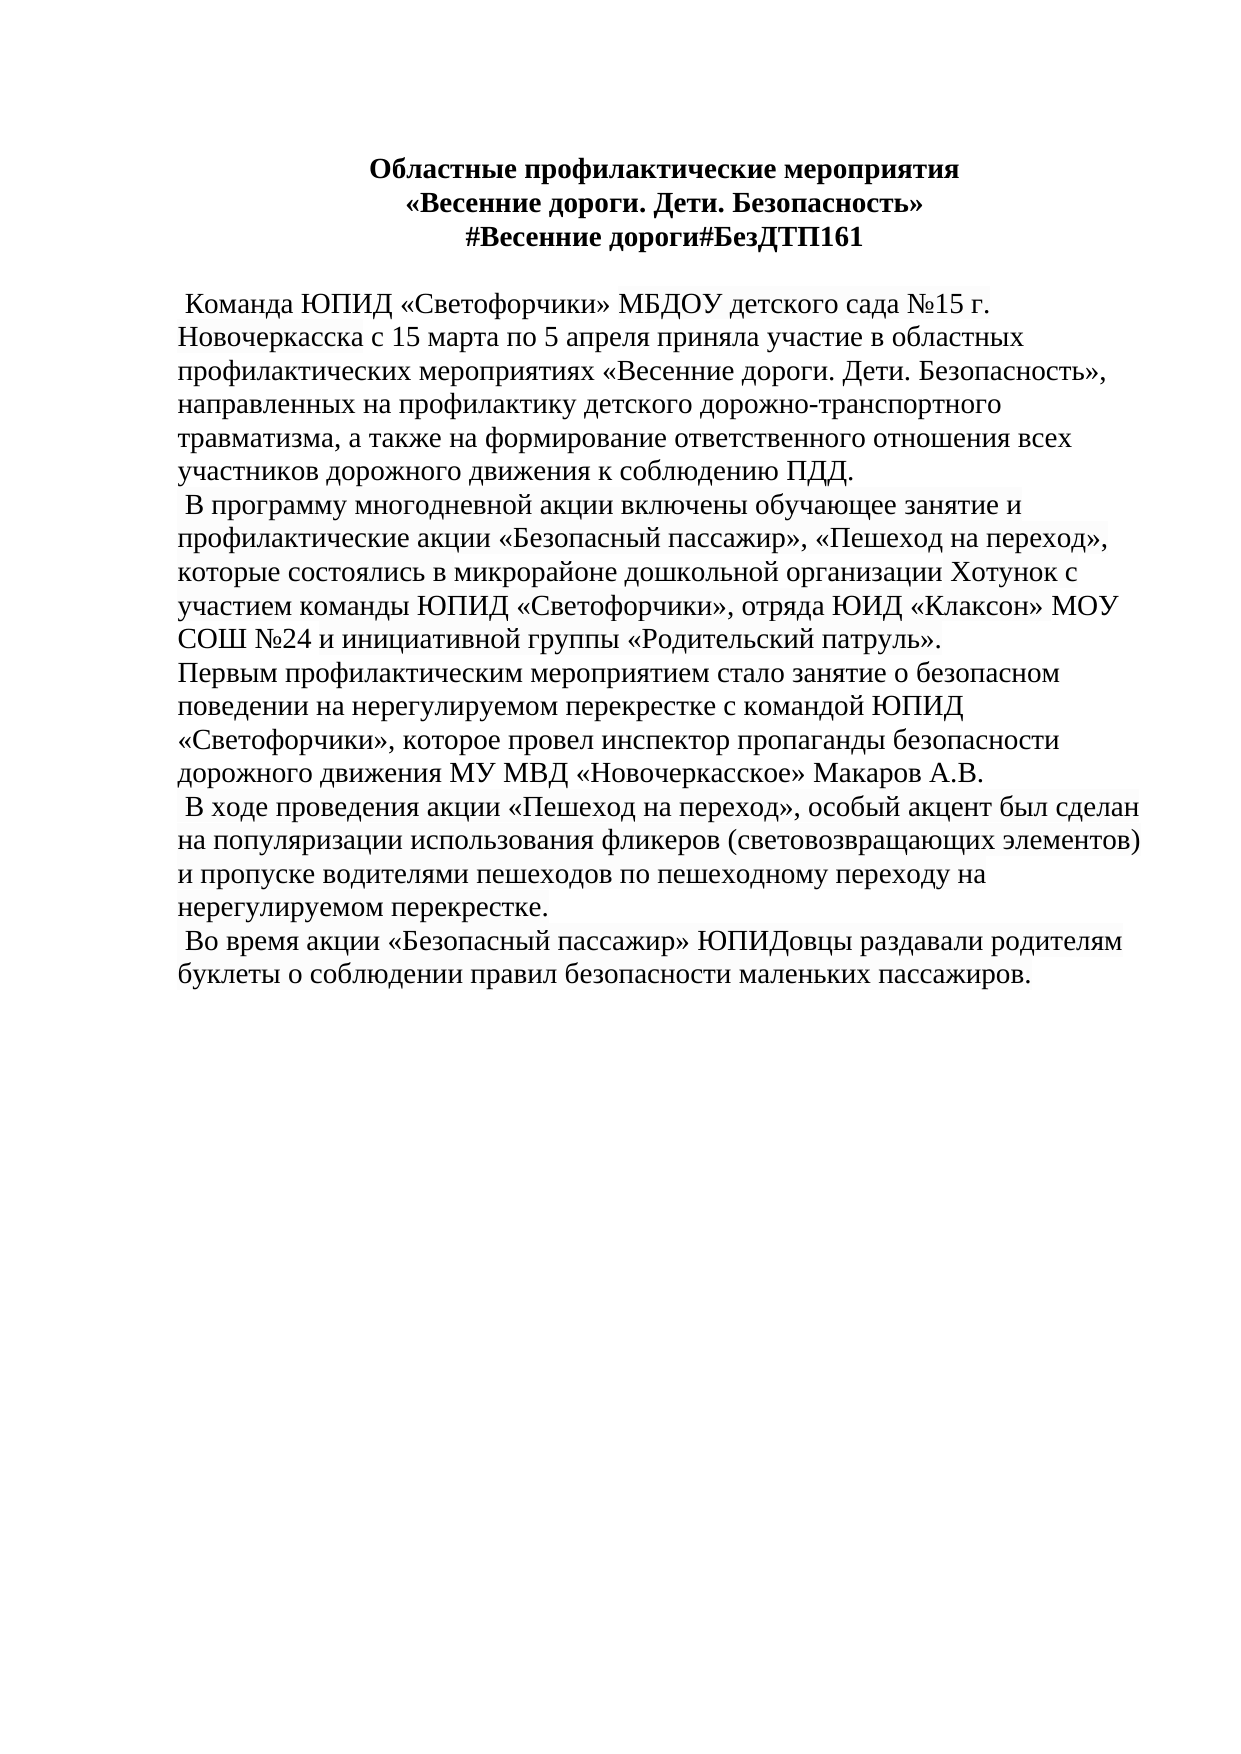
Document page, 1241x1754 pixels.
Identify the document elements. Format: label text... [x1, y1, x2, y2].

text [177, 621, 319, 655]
text В ходе проведения акции «Пешеход на переход», особый акцент был сделан на популяризации использования фликеров (световозвращающих элементов) и пропуске водителями пешеходов по пешеходному переходу на нерегулируемом перекрестке. [177, 789, 1152, 923]
text В программу многодневной акции включены обучающее занятие и профилактические акции «Безопасный пассажир», «Пешеход на переход», которые состоялись в микрорайоне дошкольной организации Хотунок с участием команды ЮПИД «Светофорчики», отряда ЮИД «Клаксон» МОУ СОШ №24 и инициативной группы «Родительский патруль». [942, 487, 1152, 655]
text #Весенние дороги#БезДТП161 [177, 219, 1152, 252]
text Команда ЮПИД «Светофорчики» МБДОУ детского сада №15 г. Новочеркасска с 15 марта по 5 апреля приняла участие в областных профилактических мероприятиях «Весенние дороги. Дети. Безопасность», направленных на профилактику детского дорожно-транспортного травматизма, а также на формирование ответственного отношения всех участников дорожного движения к соблюдению ПДД. [177, 286, 1152, 487]
text Во время акции «Безопасный пассажир» ЮПИДовцы раздавали родителям буклеты о соблюдении правил безопасности маленьких пассажиров. [1032, 923, 1152, 990]
text «Весенние дороги. Дети. Безопасность» [177, 185, 1152, 219]
text Областные профилактические мероприятия [177, 152, 1152, 185]
text Первым профилактическим мероприятием стало занятие о безопасном поведении на нерегулируемом перекрестке с командой ЮПИД «Светофорчики», которое провел инспектор пропаганды безопасности дорожного движения МУ МВД «Новочеркасское» Макаров А.В. [177, 655, 1152, 789]
